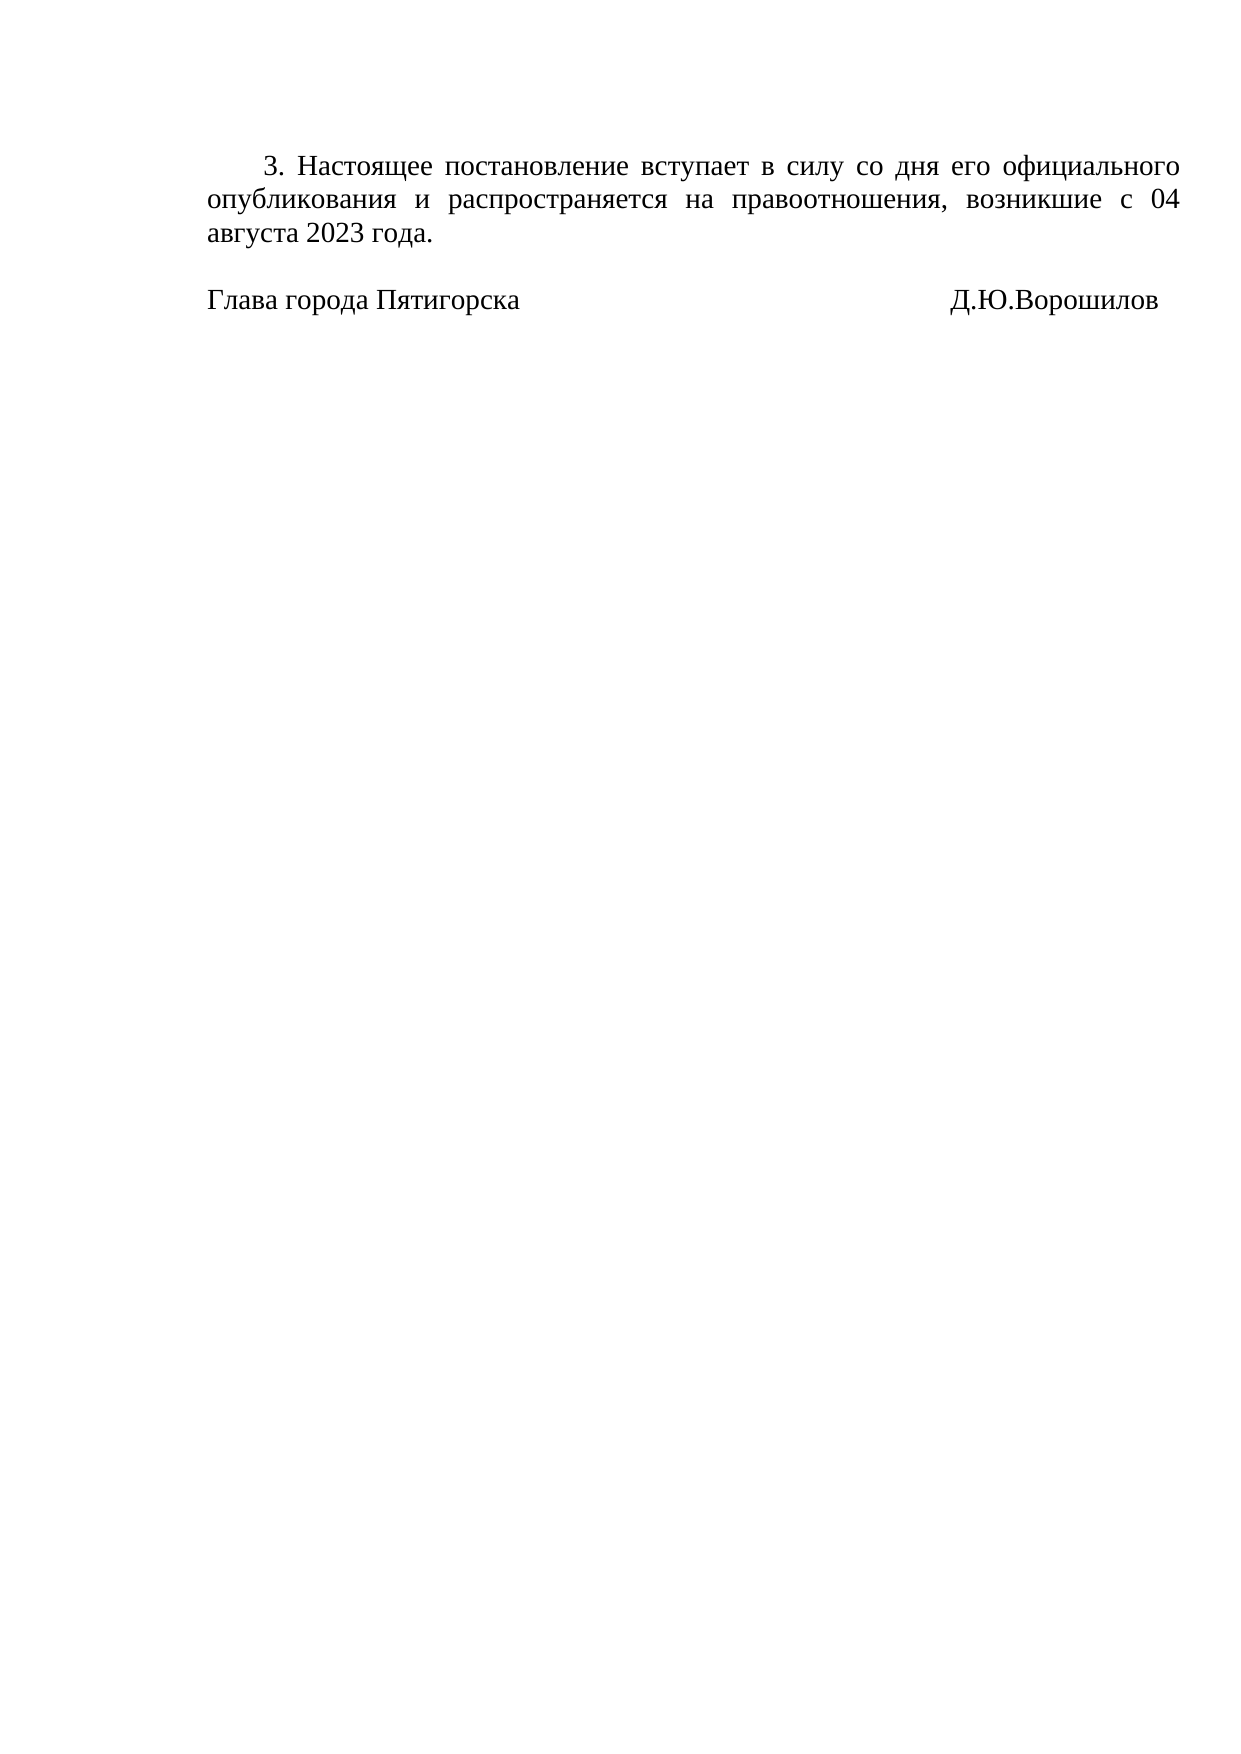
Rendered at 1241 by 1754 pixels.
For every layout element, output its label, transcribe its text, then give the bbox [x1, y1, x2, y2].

text Глава города Пятигорска Д.Ю.Ворошилов [207, 282, 1181, 315]
text 3. Настоящее постановление вступает в силу со дня его официального опубликования и распространяется на правоотношения, возникшие с 04 августа 2023 года. [207, 148, 1181, 248]
